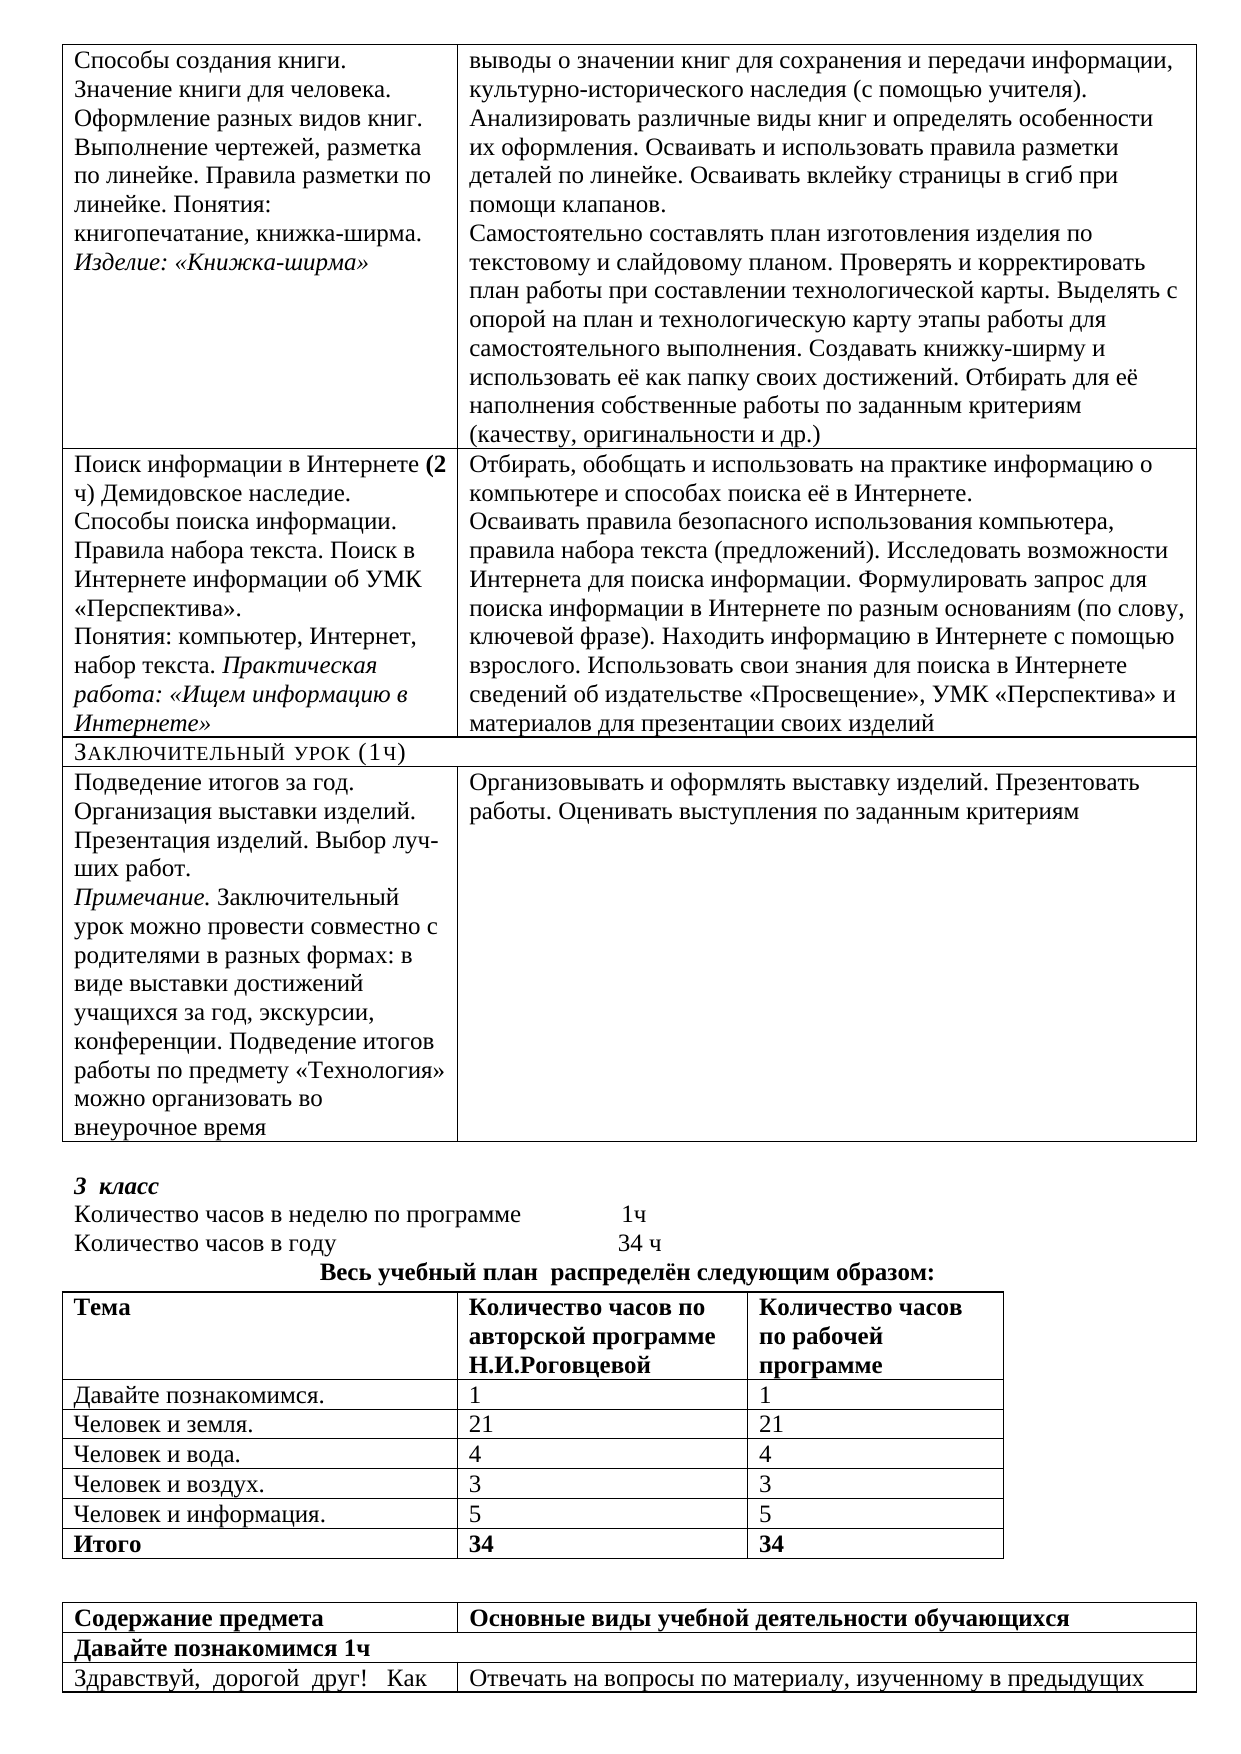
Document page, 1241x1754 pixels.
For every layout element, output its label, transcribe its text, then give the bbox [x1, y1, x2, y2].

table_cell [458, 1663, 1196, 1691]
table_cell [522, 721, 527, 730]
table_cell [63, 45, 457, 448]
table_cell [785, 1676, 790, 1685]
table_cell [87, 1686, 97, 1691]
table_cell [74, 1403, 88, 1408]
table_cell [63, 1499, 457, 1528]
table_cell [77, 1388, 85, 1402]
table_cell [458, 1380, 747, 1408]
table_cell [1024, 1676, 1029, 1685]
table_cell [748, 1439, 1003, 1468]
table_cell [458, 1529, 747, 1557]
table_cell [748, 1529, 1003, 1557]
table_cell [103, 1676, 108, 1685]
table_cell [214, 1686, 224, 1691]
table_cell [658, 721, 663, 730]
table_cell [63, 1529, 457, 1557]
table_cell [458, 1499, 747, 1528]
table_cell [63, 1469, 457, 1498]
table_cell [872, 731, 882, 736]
text 3 класс [74, 1171, 1181, 1199]
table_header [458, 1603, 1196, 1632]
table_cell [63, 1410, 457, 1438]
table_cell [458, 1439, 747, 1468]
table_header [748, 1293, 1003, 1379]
text Весь учебный план распределён следующим образом: [74, 1257, 1181, 1286]
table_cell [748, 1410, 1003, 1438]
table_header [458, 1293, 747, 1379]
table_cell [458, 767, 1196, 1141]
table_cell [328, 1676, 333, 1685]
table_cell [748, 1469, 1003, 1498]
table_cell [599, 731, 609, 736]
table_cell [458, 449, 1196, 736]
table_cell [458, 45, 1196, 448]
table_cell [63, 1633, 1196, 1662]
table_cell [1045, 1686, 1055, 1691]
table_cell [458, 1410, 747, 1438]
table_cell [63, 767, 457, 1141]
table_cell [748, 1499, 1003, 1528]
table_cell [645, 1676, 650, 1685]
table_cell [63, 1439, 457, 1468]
text Количество часов в году 34 ч [74, 1228, 1181, 1257]
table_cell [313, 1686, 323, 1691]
text Количество часов в неделю по программе 1ч [74, 1199, 1181, 1228]
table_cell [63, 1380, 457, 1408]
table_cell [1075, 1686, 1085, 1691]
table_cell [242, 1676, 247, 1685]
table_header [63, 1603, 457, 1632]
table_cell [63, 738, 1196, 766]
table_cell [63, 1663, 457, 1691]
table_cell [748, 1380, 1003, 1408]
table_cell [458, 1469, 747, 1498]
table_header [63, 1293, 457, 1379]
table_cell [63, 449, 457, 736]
